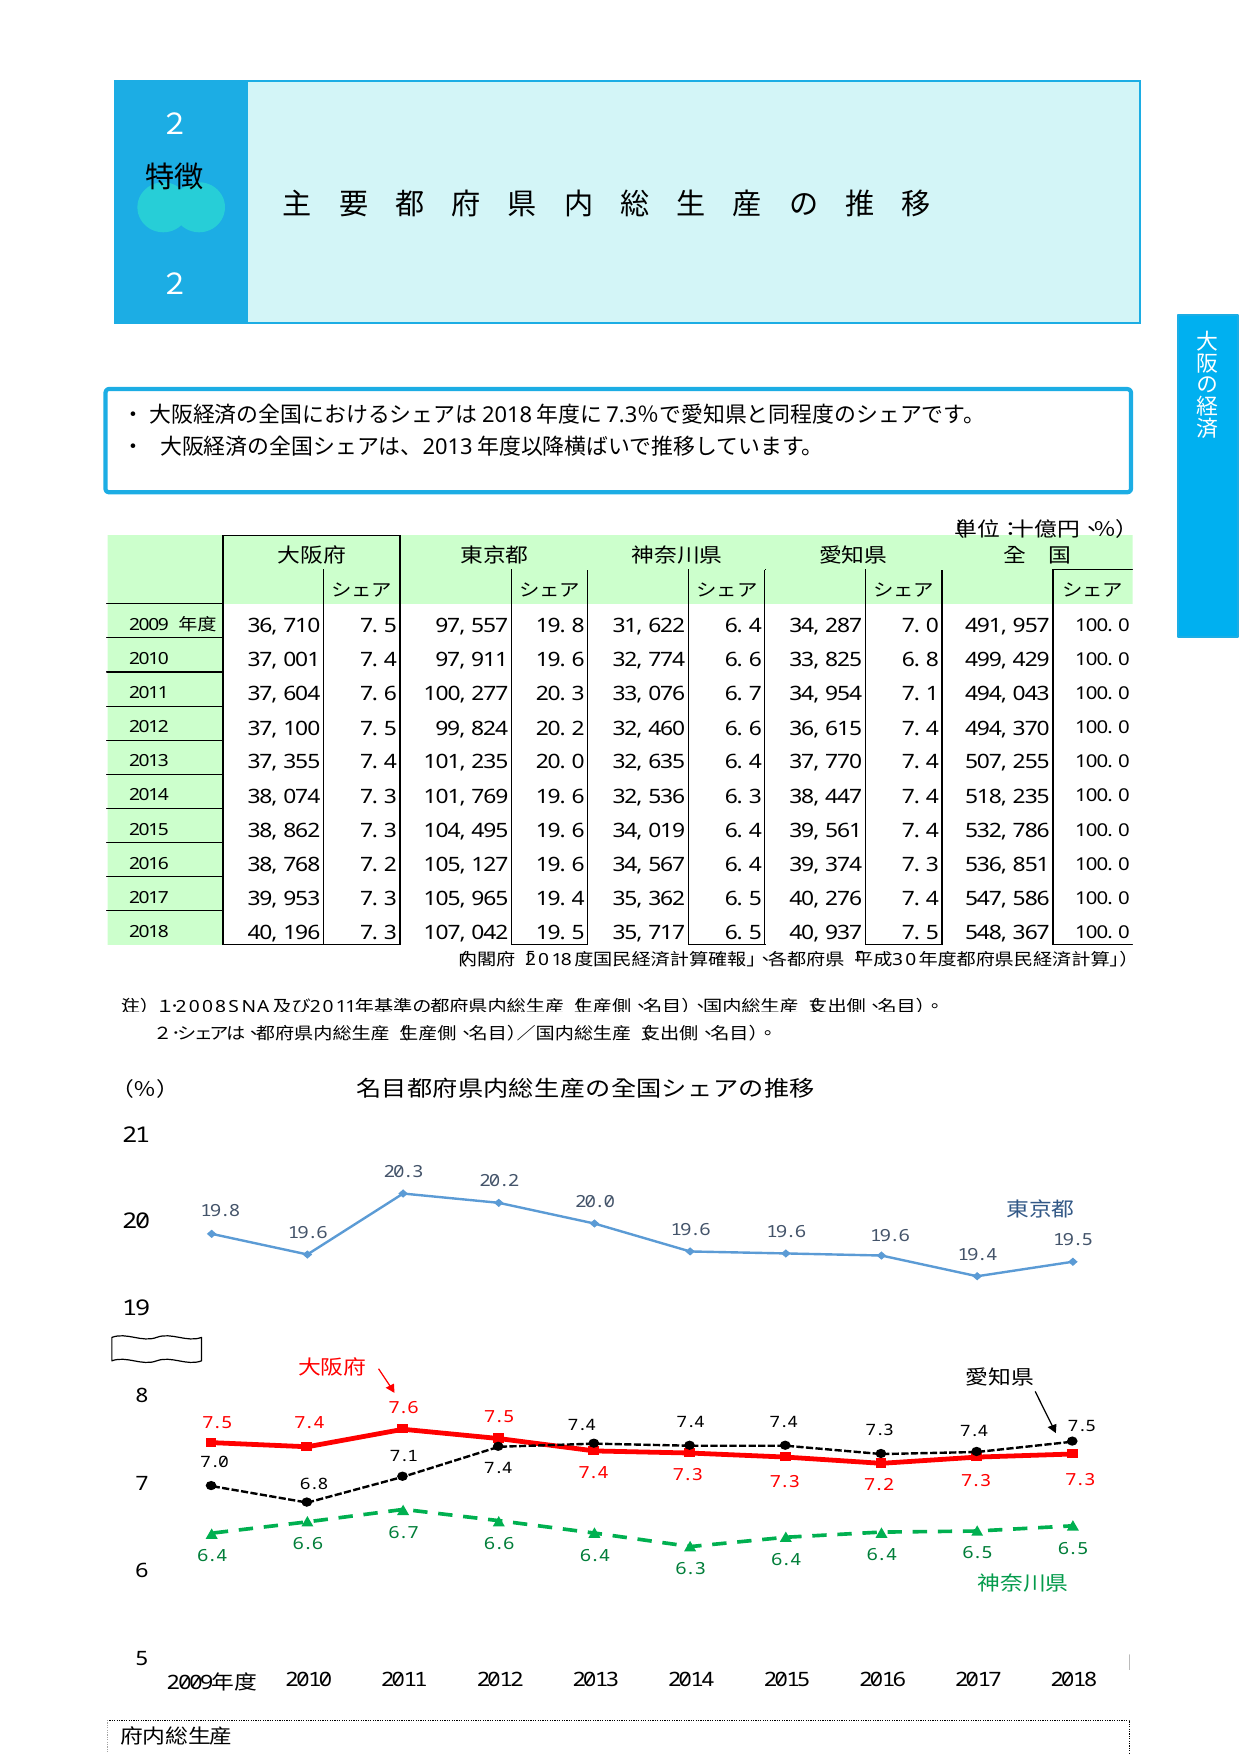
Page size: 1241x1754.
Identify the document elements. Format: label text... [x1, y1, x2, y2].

table_header 主要都府県内総生産の推移 [248, 82, 1139, 322]
table_header ２－２ [116, 82, 246, 322]
